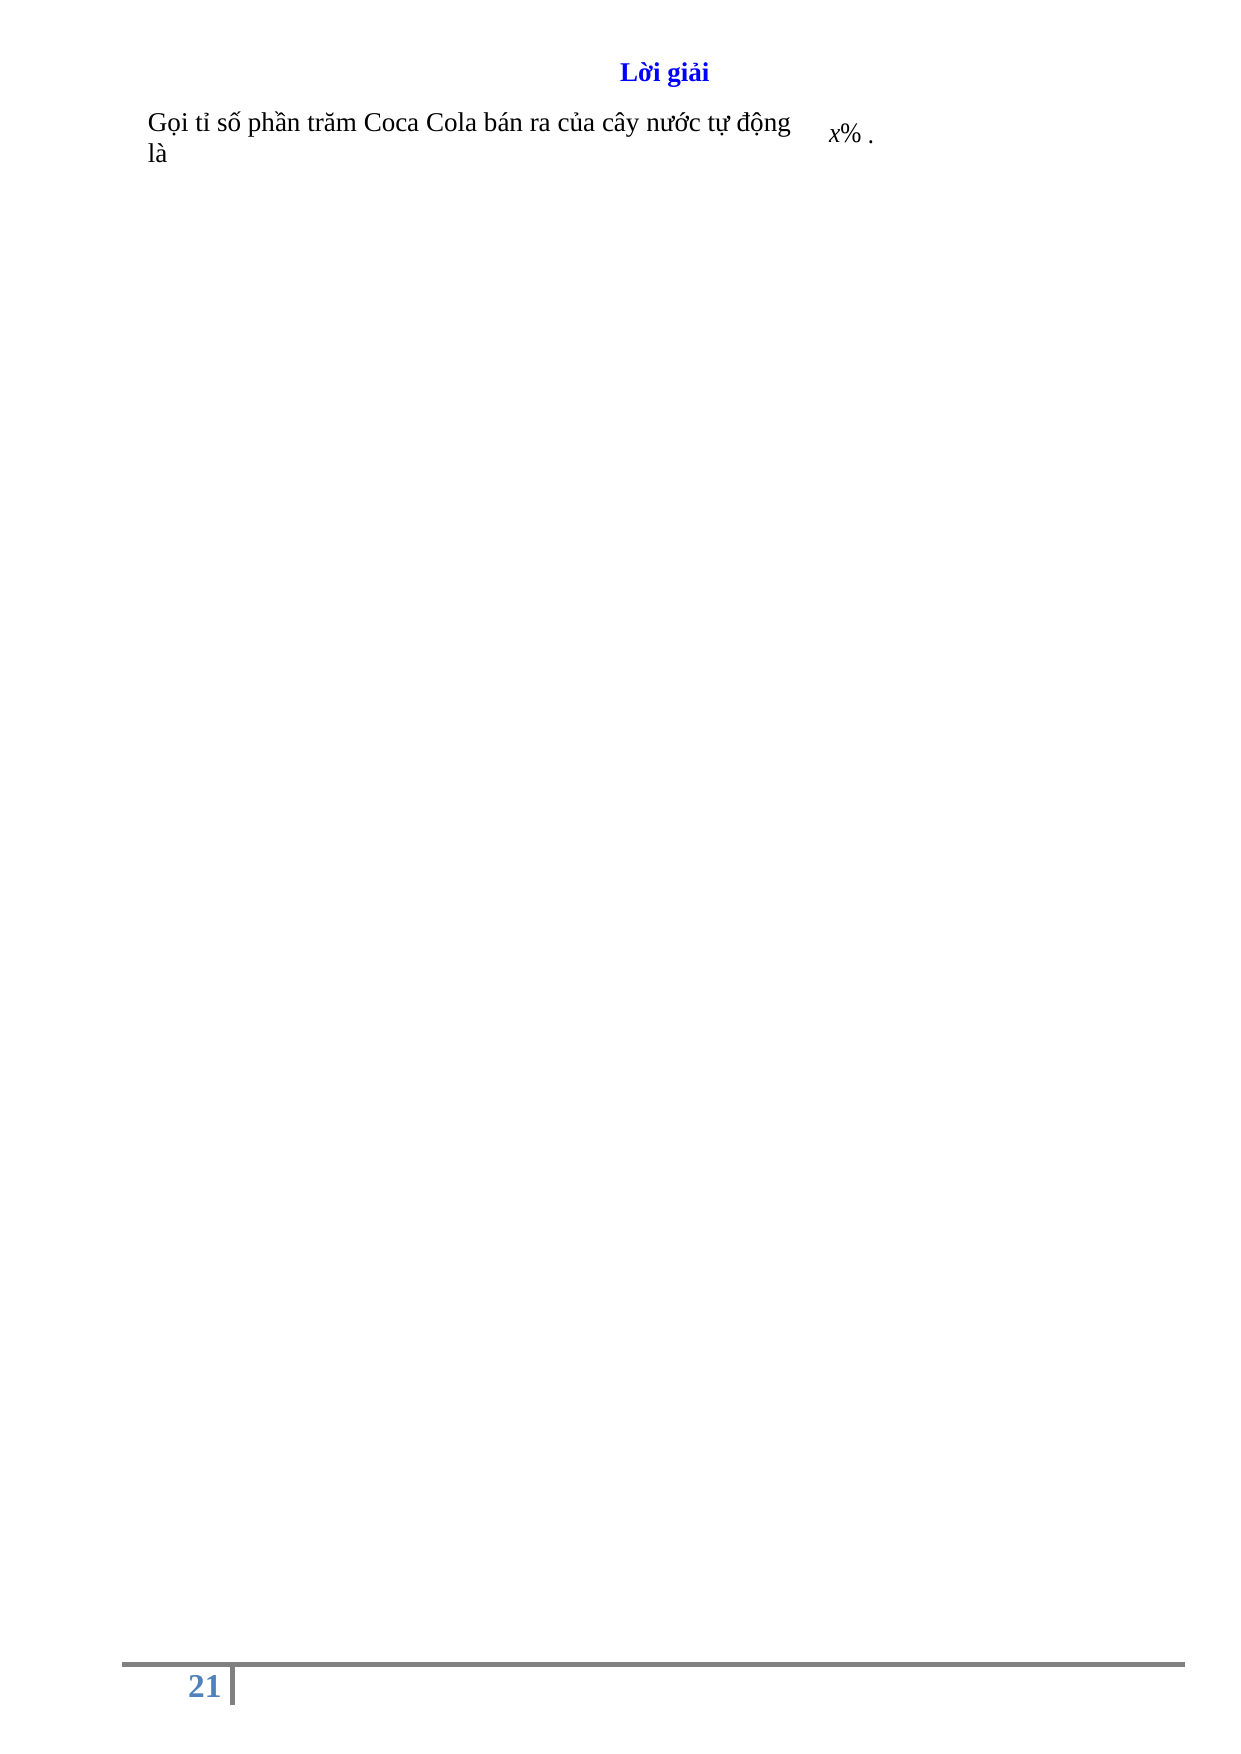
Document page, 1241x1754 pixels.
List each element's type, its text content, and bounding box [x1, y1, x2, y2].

text x% . [829, 116, 1196, 150]
text Gọi tỉ số phần trăm Coca Cola bán ra của cây nước tự động là [148, 106, 817, 168]
subtitle Lời giải [133, 56, 709, 87]
